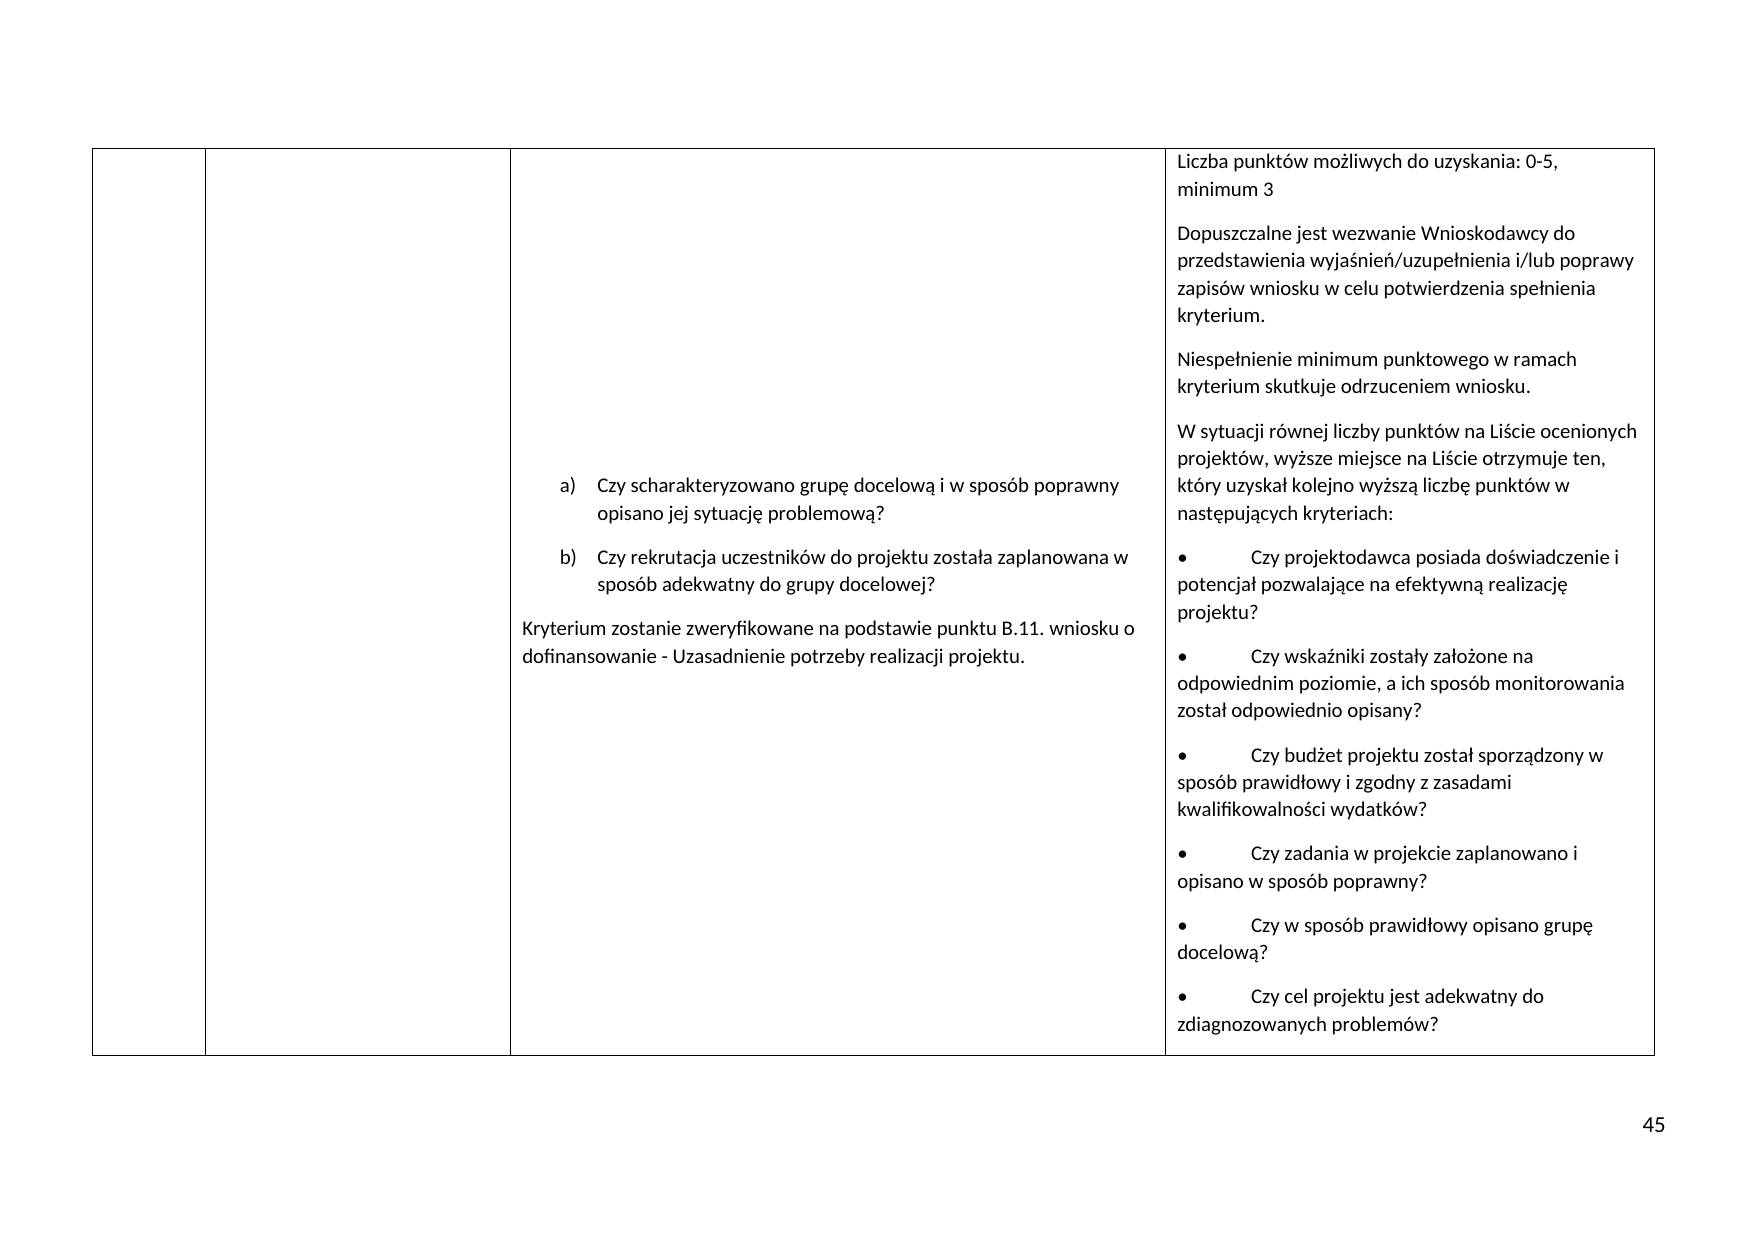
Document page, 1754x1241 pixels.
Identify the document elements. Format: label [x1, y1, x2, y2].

table_cell [1166, 149, 1654, 1055]
table_cell [93, 149, 205, 1055]
table_cell [511, 149, 1165, 1055]
table_cell [206, 149, 510, 1055]
